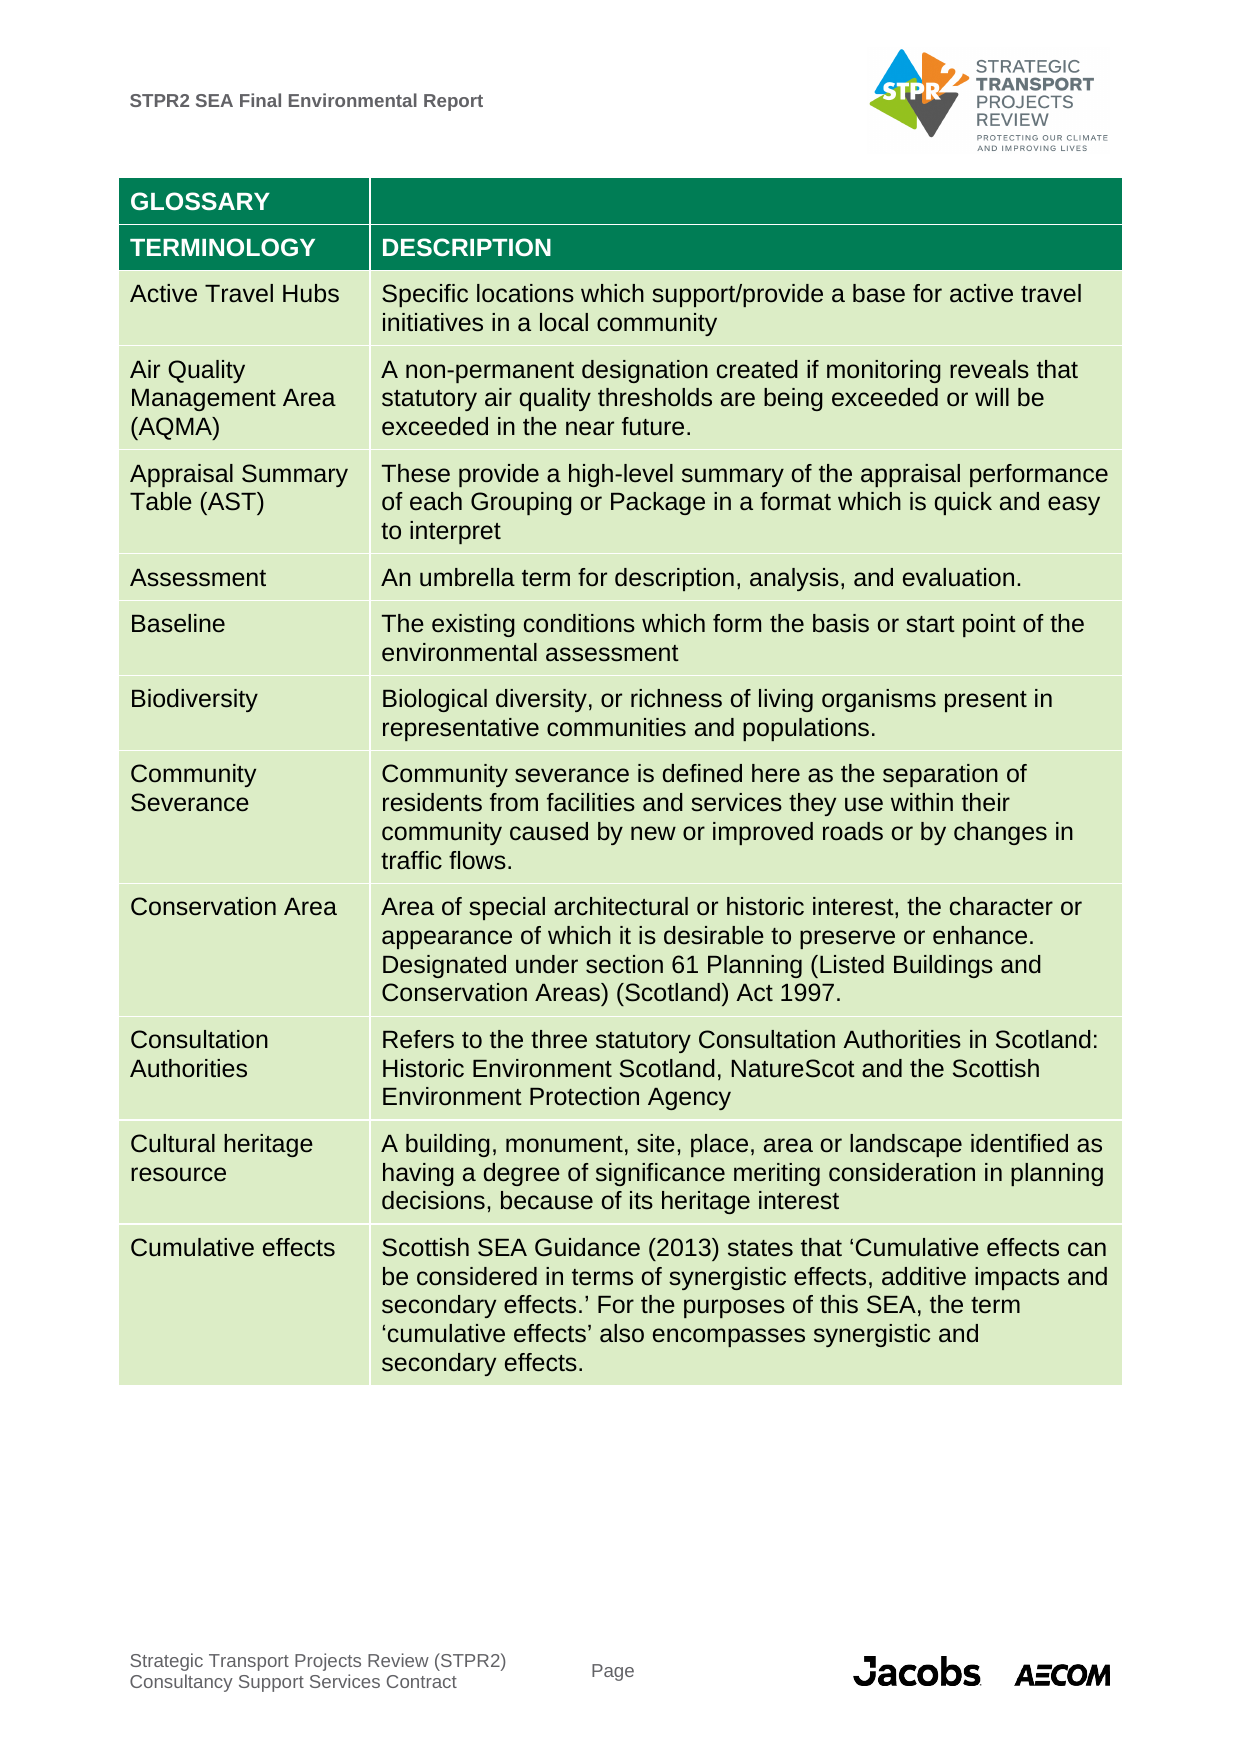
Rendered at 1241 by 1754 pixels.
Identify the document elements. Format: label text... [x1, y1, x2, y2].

table_cell Appraisal Summary Table (AST) [119, 450, 369, 553]
table_cell Community severance is defined here as the separation of residents from facilities and services they use within their community caused by new or improved roads or by changes in traffic flows. [371, 751, 1122, 883]
table_cell Cumulative effects [119, 1225, 369, 1385]
table_cell Active Travel Hubs [119, 271, 369, 345]
table_cell The existing conditions which form the basis or start point of the environmental assessment [371, 601, 1122, 675]
table_cell TERMINOLOGY [119, 225, 369, 270]
table_cell Biological diversity, or richness of living organisms present in representative communities and populations. [371, 676, 1122, 750]
table_header GLOSSARY [119, 178, 369, 224]
table_cell Assessment [119, 554, 369, 600]
table_cell Consultation Authorities [119, 1017, 369, 1119]
table_cell These provide a high-level summary of the appraisal performance of each Grouping or Package in a format which is quick and easy to interpret [371, 450, 1122, 553]
table_cell Air Quality Management Area (AQMA) [119, 346, 369, 449]
table_cell A non-permanent designation created if monitoring reveals that statutory air quality thresholds are being exceeded or will be exceeded in the near future. [371, 346, 1122, 449]
table_cell Scottish SEA Guidance (2013) states that ‘Cumulative effects can be considered in terms of synergistic effects, additive impacts and secondary effects.’ For the purposes of this SEA, the term ‘cumulative effects’ also encompasses synergistic and secondary effects. [371, 1225, 1122, 1385]
table_cell An umbrella term for description, analysis, and evaluation. [371, 554, 1122, 600]
table_cell DESCRIPTION [371, 225, 1122, 270]
table_cell Baseline [119, 601, 369, 675]
table_cell Biodiversity [119, 676, 369, 750]
table_cell A building, monument, site, place, area or landscape identified as having a degree of significance meriting consideration in planning decisions, because of its heritage interest [371, 1121, 1122, 1223]
table_cell Cultural heritage resource [119, 1121, 369, 1223]
picture [844, 1656, 1110, 1686]
table_cell Area of special architectural or historic interest, the character or appearance of which it is desirable to preserve or enhance. Designated under section 61 Planning (Listed Buildings and Conservation Areas) (Scotland) Act 1997. [371, 884, 1122, 1016]
picture [866, 47, 1110, 154]
table_cell Specific locations which support/provide a base for active travel initiatives in a local community [371, 271, 1122, 345]
table_cell Community Severance [119, 751, 369, 883]
table_cell Refers to the three statutory Consultation Authorities in Scotland: Historic Environment Scotland, NatureScot and the Scottish Environment Protection Agency [371, 1017, 1122, 1119]
table_header [371, 178, 1122, 224]
table_cell Conservation Area [119, 884, 369, 1016]
